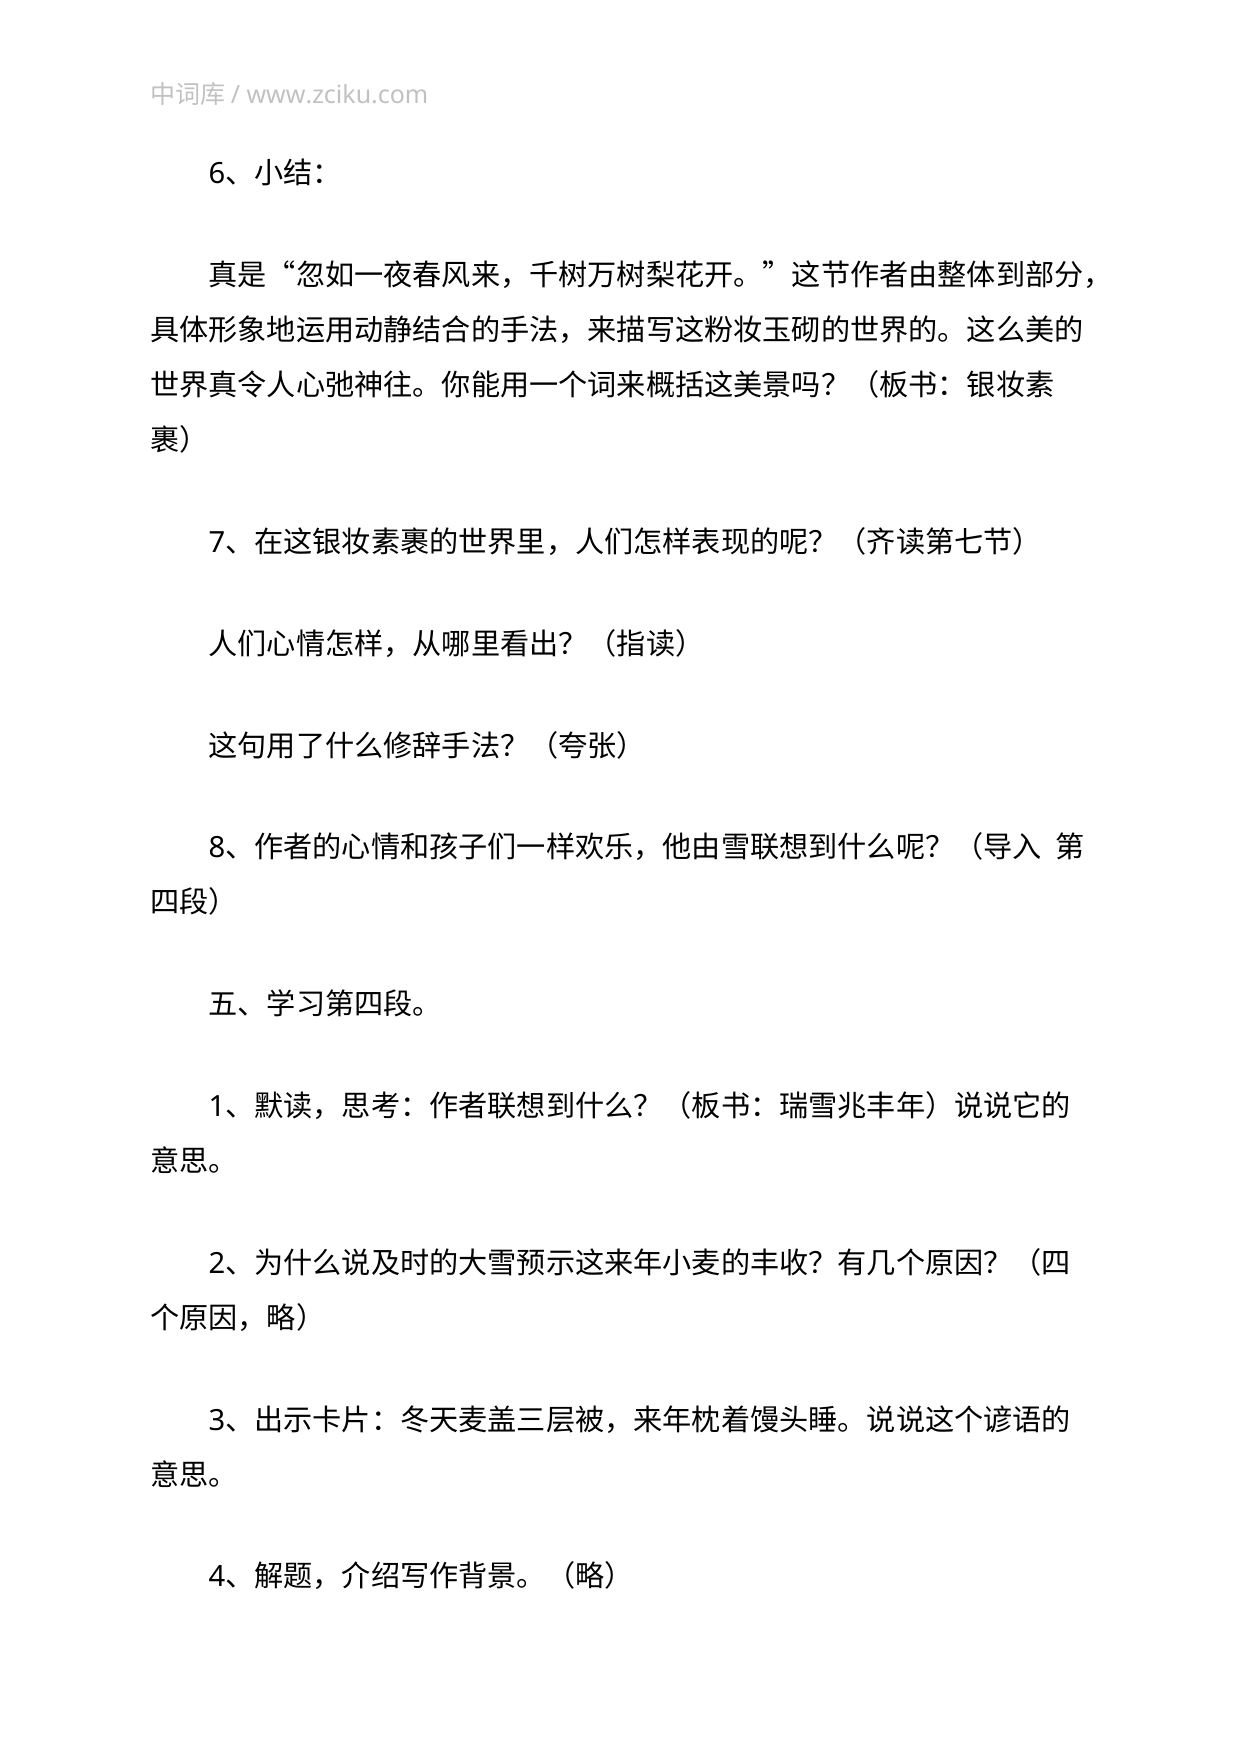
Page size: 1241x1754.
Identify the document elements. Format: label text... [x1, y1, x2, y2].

text 6、小结： [150, 150, 1090, 192]
text 4、解题，介绍写作背景。（略） [150, 1553, 1090, 1595]
text 1、默读，思考：作者联想到什么？（板书：瑞雪兆丰年）说说它的意思。 [150, 1082, 1090, 1180]
text 2、为什么说及时的大雪预示这来年小麦的丰收？有几个原因？（四个原因，略） [150, 1239, 1090, 1337]
text 3、出示卡片：冬天麦盖三层被，来年枕着馒头睡。说说这个谚语的意思。 [150, 1396, 1090, 1493]
text 7、在这银妆素裹的世界里，人们怎样表现的呢？（齐读第七节） [150, 518, 1090, 561]
text 人们心情怎样，从哪里看出？（指读） [150, 620, 1090, 663]
text 五、学习第四段。 [150, 981, 1090, 1023]
text 这句用了什么修辞手法？（夸张） [150, 722, 1090, 764]
text 8、作者的心情和孩子们一样欢乐，他由雪联想到什么呢？（导入 第四段） [150, 824, 1090, 921]
text 真是“忽如一夜春风来，千树万树梨花开。”这节作者由整体到部分，具体形象地运用动静结合的手法，来描写这粉妆玉砌的世界的。这么美的世界真令人心弛神往。你能用一个词来概括这美景吗？（板书：银妆素裹） [150, 252, 1090, 459]
